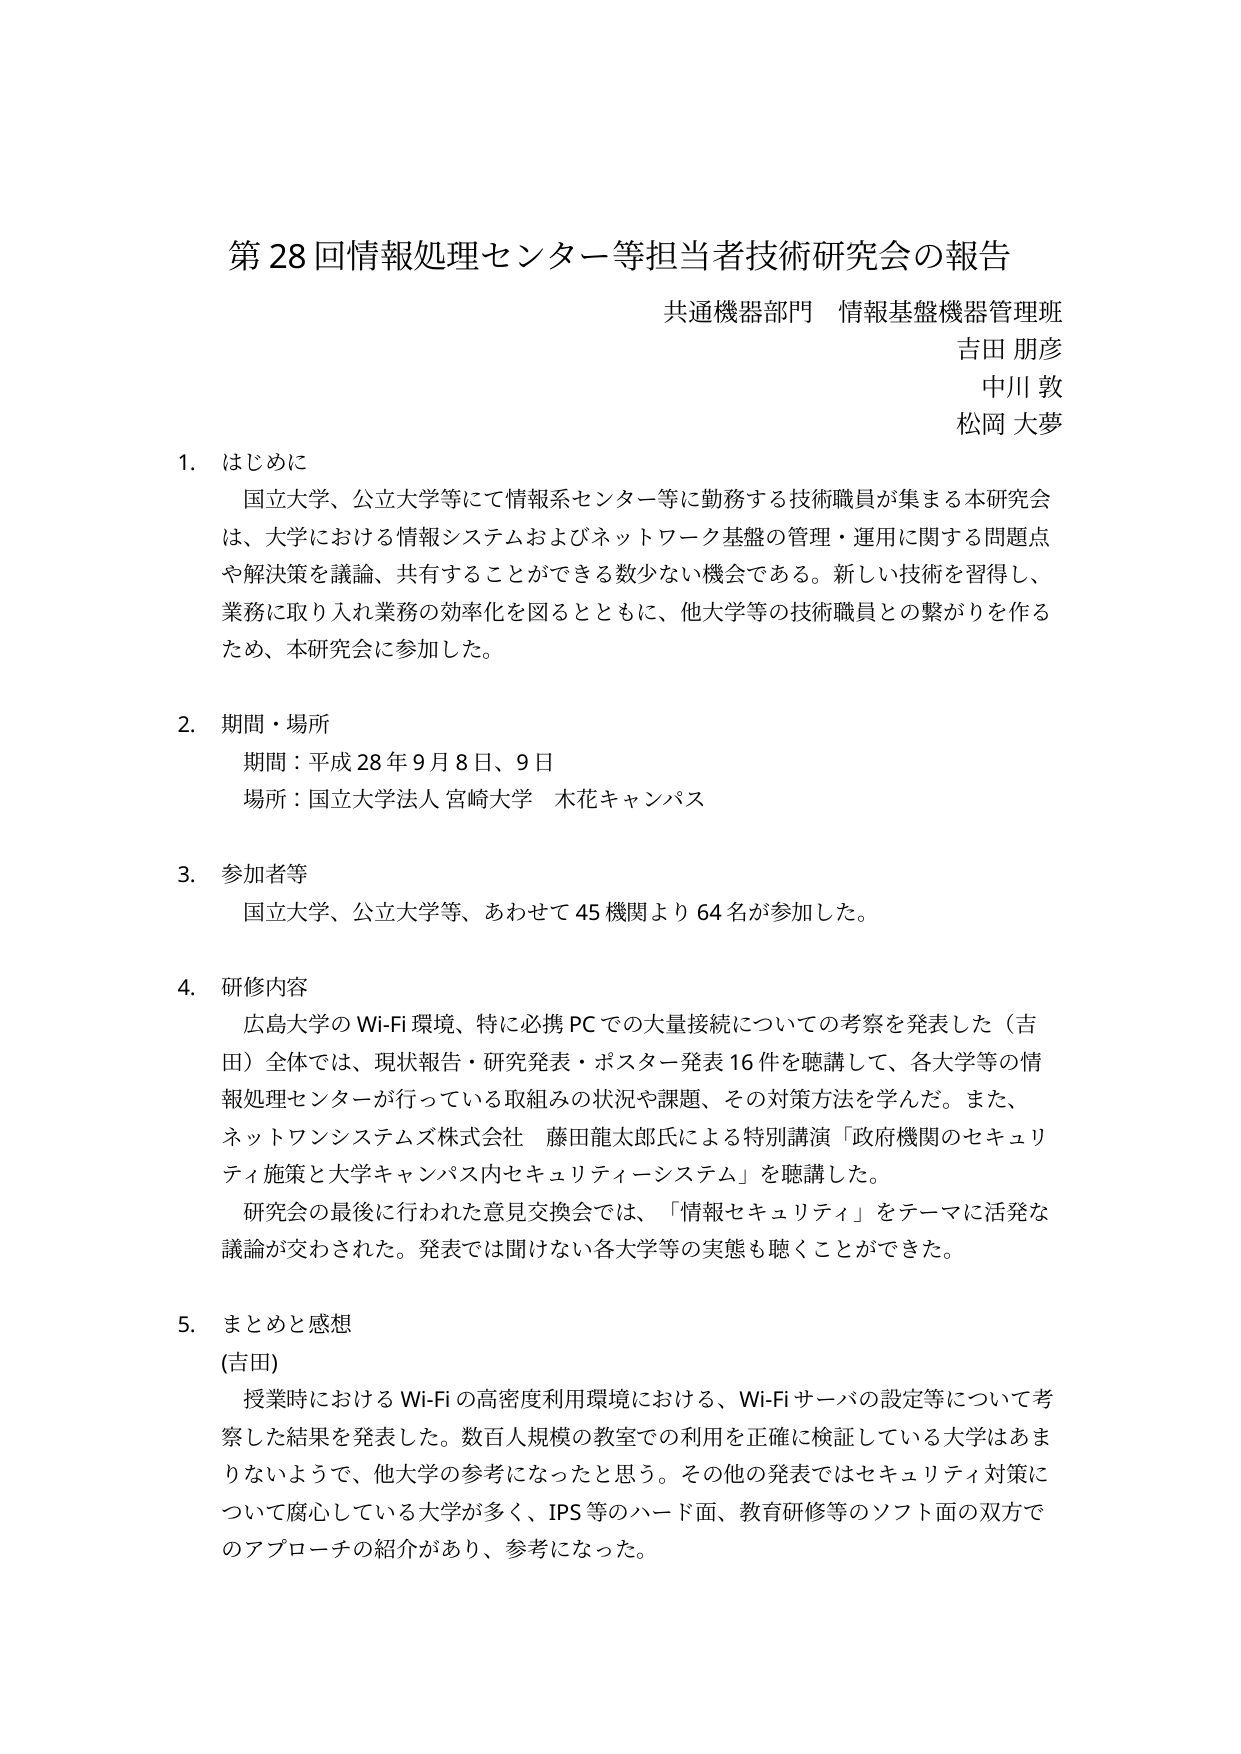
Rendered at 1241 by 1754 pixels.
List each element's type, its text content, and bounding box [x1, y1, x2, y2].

list 国立大学、公立大学等、あわせて45機関より64名が参加した。 [221, 892, 1063, 929]
text 共通機器部門 情報基盤機器管理班 [177, 292, 1063, 329]
list 研修内容 [177, 967, 1063, 1004]
text 松岡 大夢 [177, 404, 1063, 442]
list 広島大学のWi-Fi環境、特に必携PCでの大量接続についての考察を発表した（吉田）全体では、現状報告・研究発表・ポスター発表16件を聴講して、各大学等の情報処理センターが行っている取組みの状況や課題、その対策方法を学んだ。また、ネットワンシステムズ株式会社 藤田龍太郎氏による特別講演「政府機関のセキュリティ施策と大学キャンパス内セキュリティーシステム」を聴講した。 [221, 1004, 1063, 1192]
text 第28回情報処理センター等担当者技術研究会の報告 [177, 217, 1063, 292]
list 期間・場所 [177, 704, 1063, 742]
list (吉田) [221, 1342, 1063, 1379]
list 研究会の最後に行われた意見交換会では、「情報セキュリティ」をテーマに活発な議論が交わされた。発表では聞けない各大学等の実態も聴くことができた。 [221, 1192, 1063, 1267]
list 場所：国立大学法人 宮崎大学 木花キャンパス [221, 779, 1063, 817]
list 国立大学、公立大学等にて情報系センター等に勤務する技術職員が集まる本研究会は、大学における情報システムおよびネットワーク基盤の管理・運用に関する問題点や解決策を議論、共有することができる数少ない機会である。新しい技術を習得し、業務に取り入れ業務の効率化を図るとともに、他大学等の技術職員との繋がりを作るため、本研究会に参加した。 [221, 479, 1063, 667]
list はじめに [177, 442, 1063, 479]
list 期間：平成28年9月8日、9日 [221, 742, 1063, 779]
text 吉田 朋彦 [177, 329, 1063, 367]
list 参加者等 [177, 854, 1063, 892]
list 授業時におけるWi-Fiの高密度利用環境における、Wi-Fiサーバの設定等について考察した結果を発表した。数百人規模の教室での利用を正確に検証している大学はあまりないようで、他大学の参考になったと思う。その他の発表ではセキュリティ対策について腐心している大学が多く、IPS等のハード面、教育研修等のソフト面の双方でのアプローチの紹介があり、参考になった。 [221, 1379, 1063, 1567]
text 中川 敦 [177, 367, 1063, 404]
list まとめと感想 [177, 1304, 1063, 1342]
